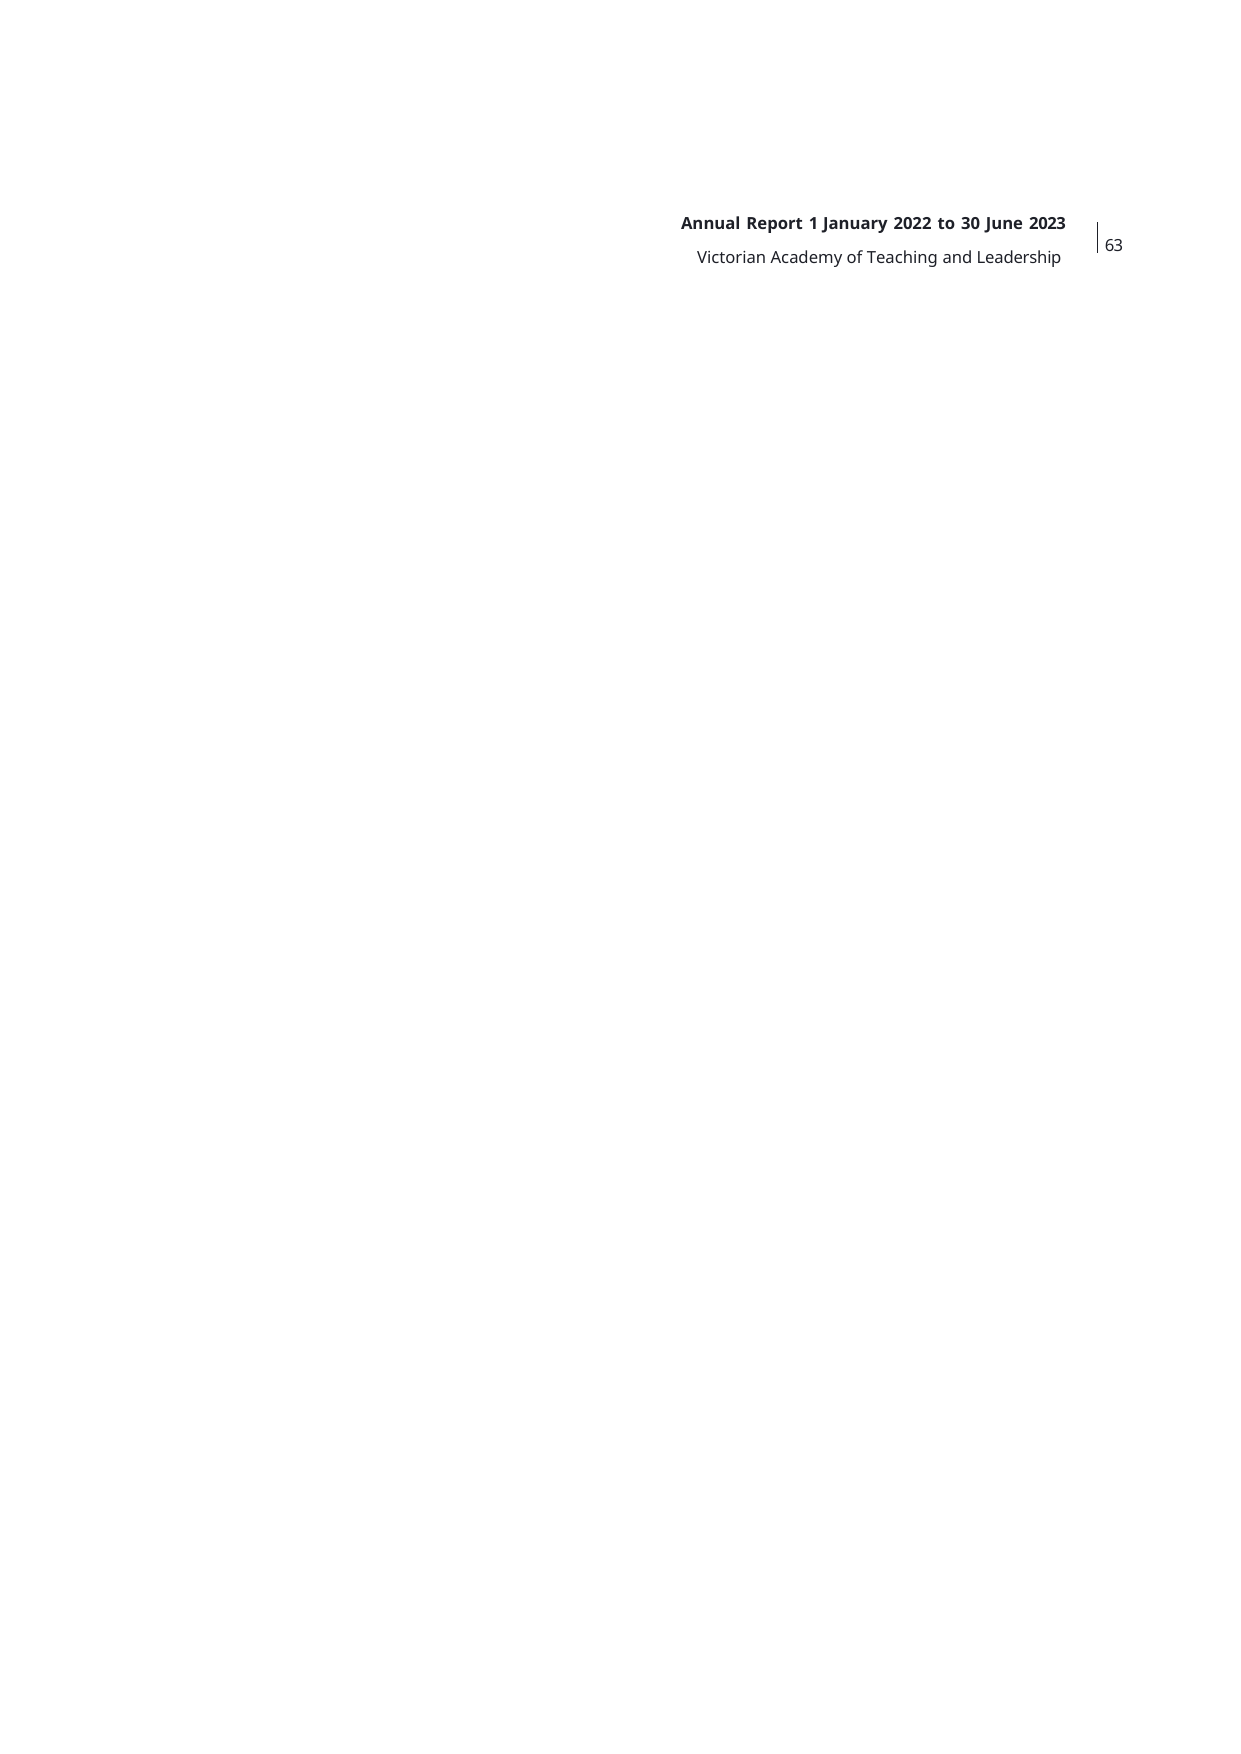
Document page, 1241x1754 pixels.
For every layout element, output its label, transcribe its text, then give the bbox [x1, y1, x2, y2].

text Victorian Academy of Teaching and Leadership 63 [697, 233, 1184, 268]
text Annual Report 1 January 2022 to 30 June 2023 [681, 200, 1184, 233]
